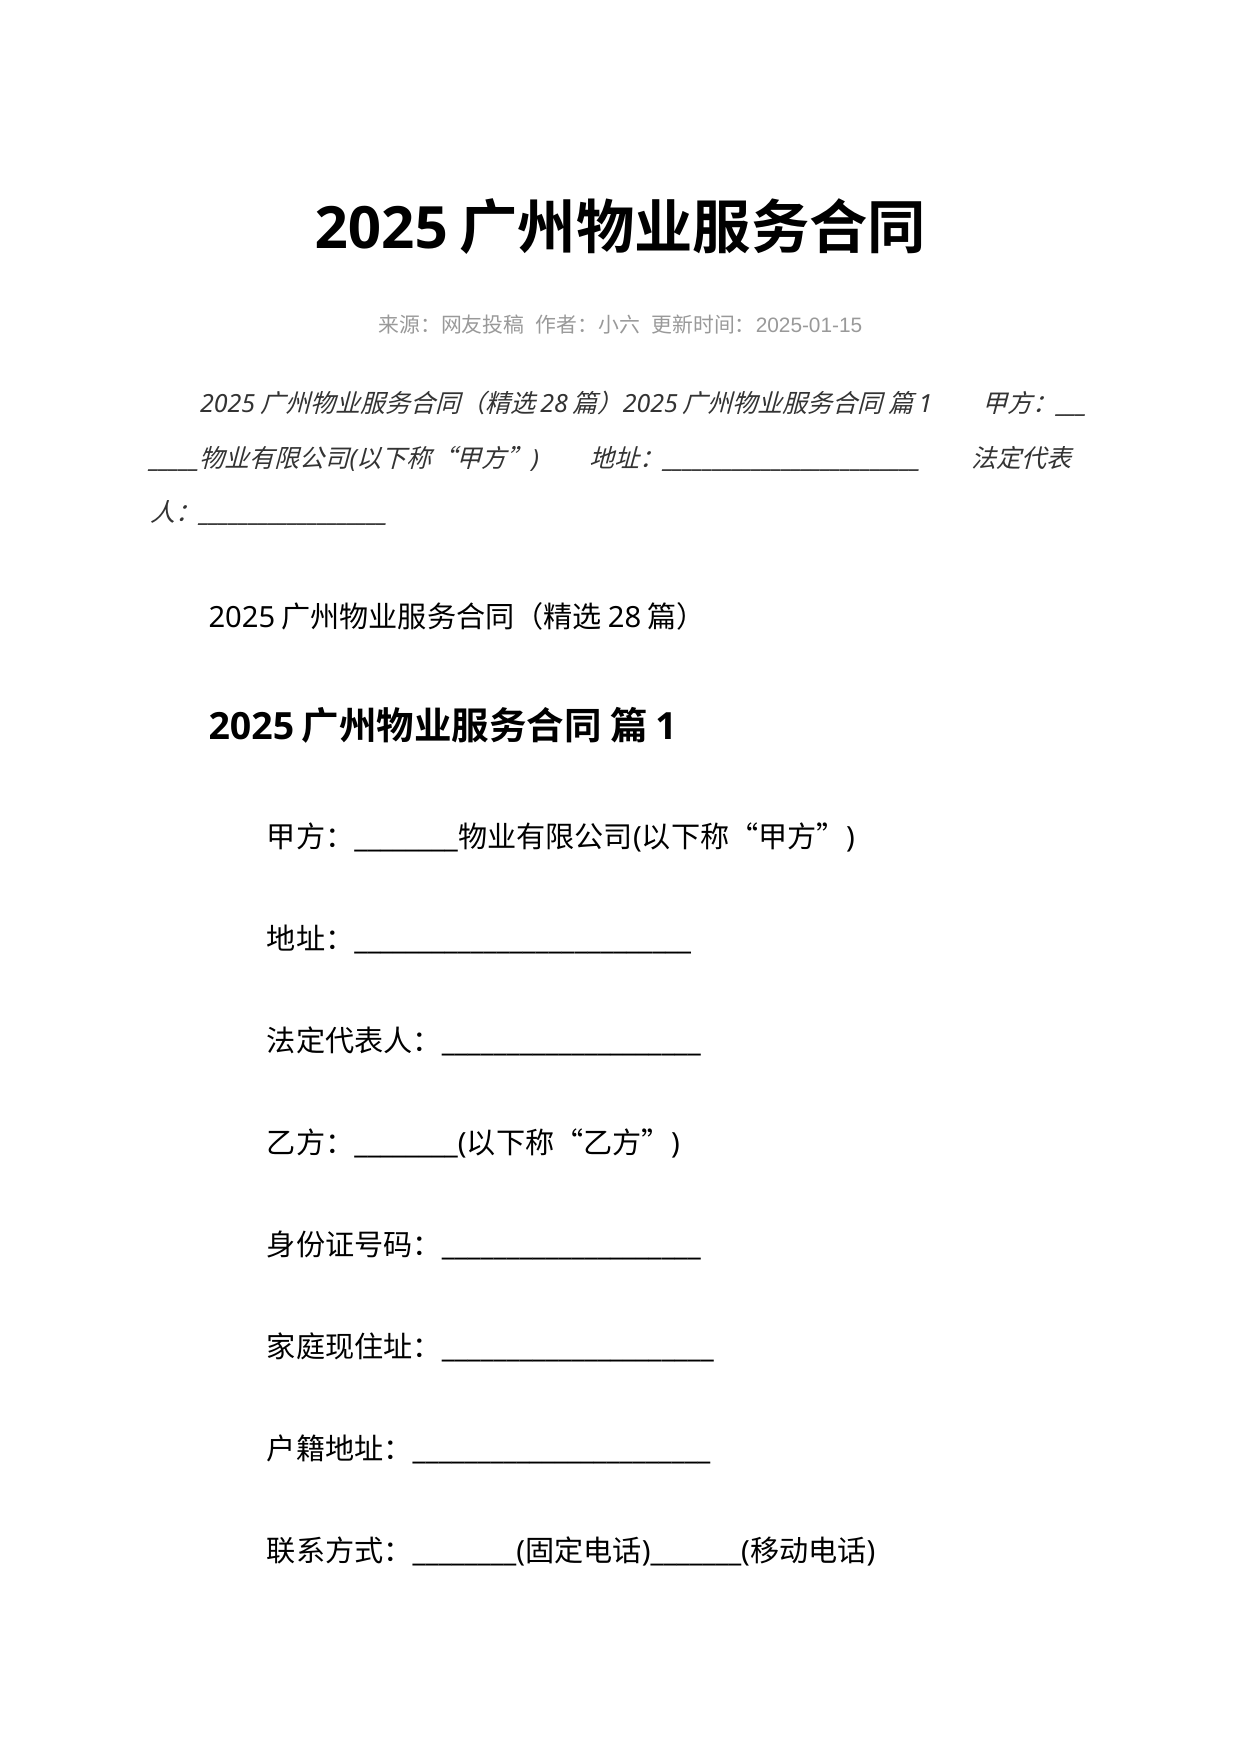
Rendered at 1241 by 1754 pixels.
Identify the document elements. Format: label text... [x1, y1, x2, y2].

text 乙方：________(以下称“乙方”) [150, 1119, 1090, 1162]
text 来源：网友投稿 作者：小六 更新时间：2025-01-15 [150, 313, 1090, 337]
text 家庭现住址：_____________________ [150, 1323, 1090, 1366]
text 法定代表人：____________________ [150, 1017, 1090, 1060]
text 甲方：________物业有限公司(以下称“甲方”) [150, 813, 1090, 856]
text 地址：__________________________ [150, 915, 1090, 958]
text 2025广州物业服务合同（精选28篇）2025广州物业服务合同 篇1 甲方：________物业有限公司(以下称“甲方”) 地址：__________________________ 法定代表人：___________________ [150, 384, 1090, 529]
text 联系方式：________(固定电话)_______(移动电话) [150, 1527, 1090, 1569]
subtitle 2025广州物业服务合同 [150, 181, 1090, 266]
text 身份证号码：____________________ [150, 1221, 1090, 1264]
text 户籍地址：_______________________ [150, 1425, 1090, 1468]
text 2025广州物业服务合同（精选28篇） [150, 594, 1090, 636]
text 2025广州物业服务合同 篇1 [150, 696, 1090, 750]
